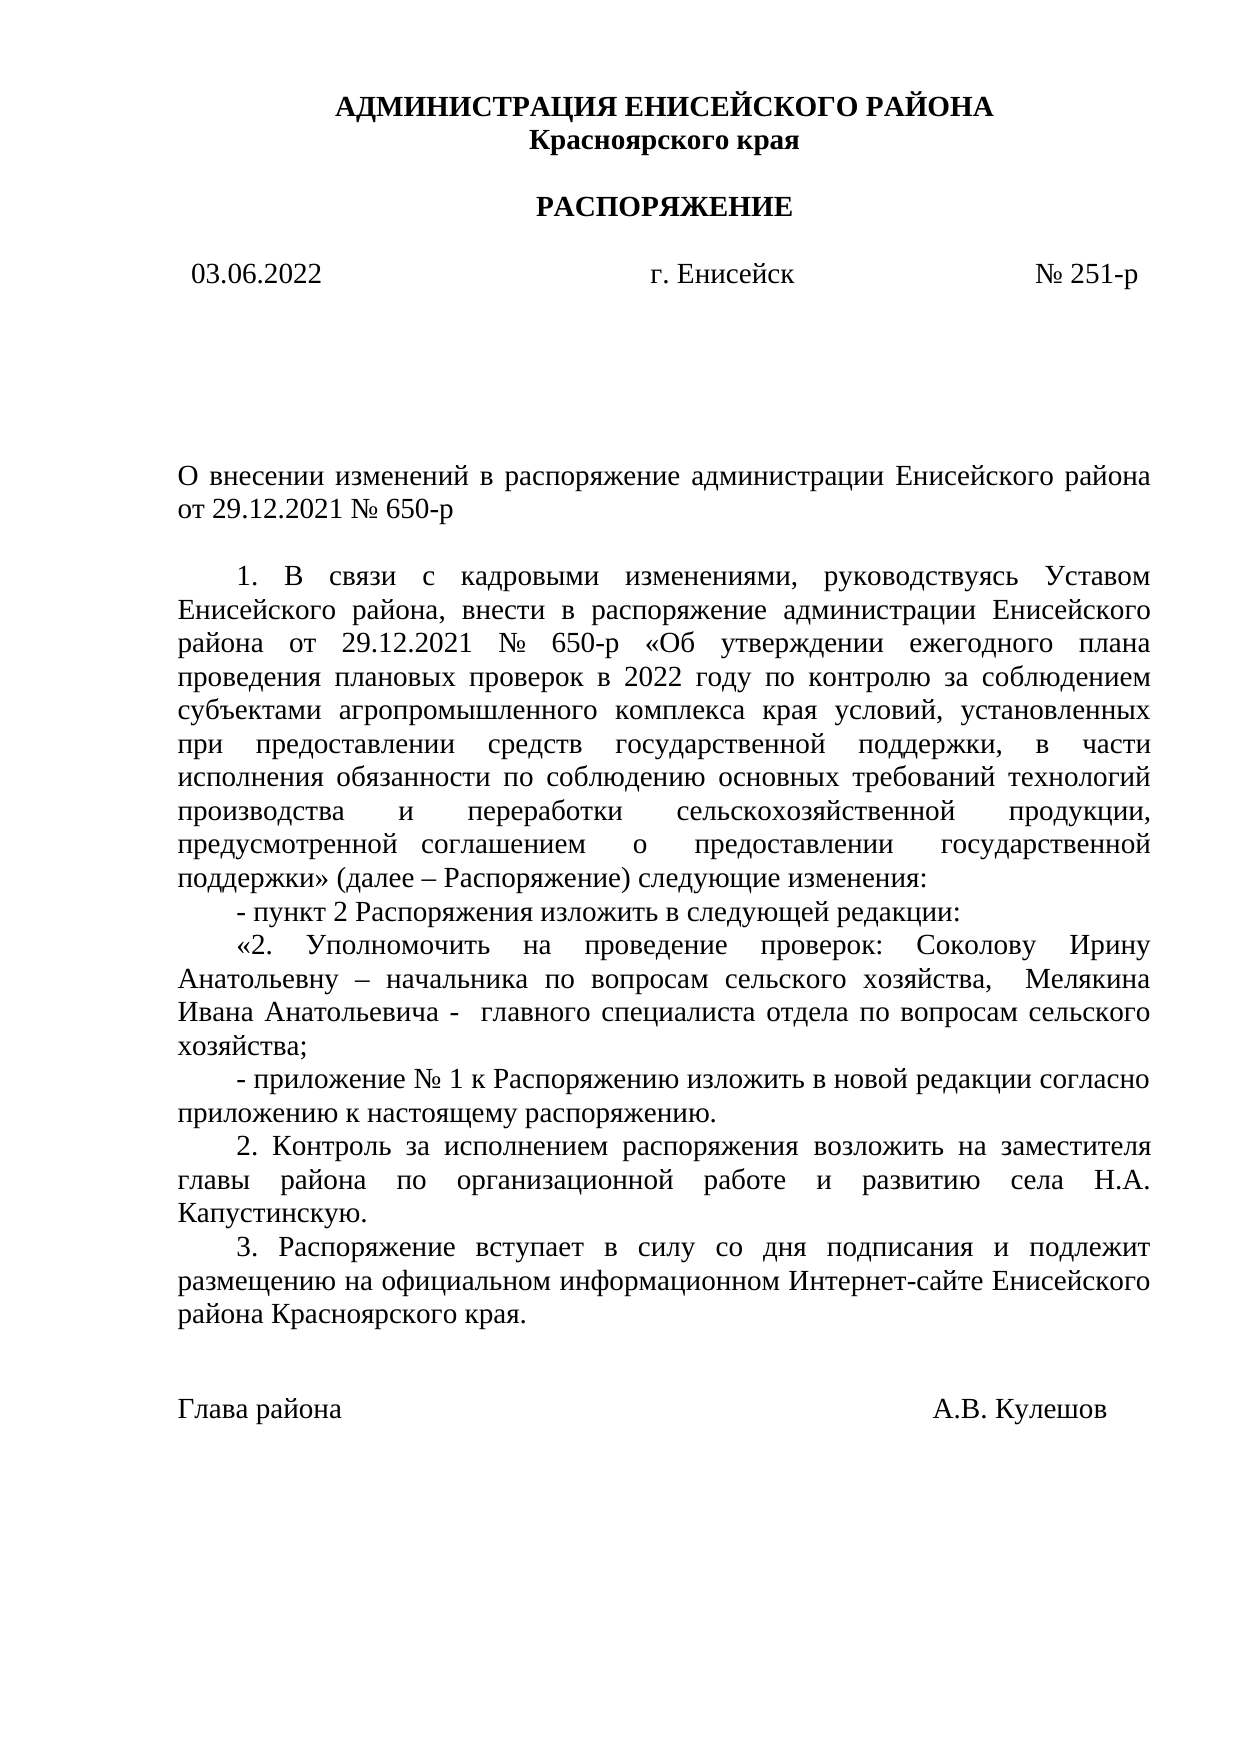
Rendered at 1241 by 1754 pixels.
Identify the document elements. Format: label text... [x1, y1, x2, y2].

text 2. Контроль за исполнением распоряжения возложить на заместителя главы района по организационной работе и развитию села Н.А. Капустинскую. [177, 1128, 1152, 1229]
text «2. Уполномочить на проведение проверок: Соколову Ирину Анатольевну – начальника по вопросам сельского хозяйства, Мелякина Ивана Анатольевича - главного специалиста отдела по вопросам сельского хозяйства; [177, 927, 1152, 1061]
text Красноярского края [177, 122, 1152, 156]
text 3. Распоряжение вступает в силу со дня подписания и подлежит размещению на официальном информационном Интернет-сайте Енисейского района Красноярского края. [177, 1229, 1152, 1330]
text РАСПОРЯЖЕНИЕ [177, 189, 1152, 223]
text 1. В связи с кадровыми изменениями, руководствуясь Уставом Енисейского района, внести в распоряжение администрации Енисейского района от 29.12.2021 № 650-р «Об утверждении ежегодного плана проведения плановых проверок в 2022 году по контролю за соблюдением субъектами агропромышленного комплекса края условий, установленных при предоставлении средств государственной поддержки, в части исполнения обязанности по соблюдению основных требований технологий производства и переработки сельскохозяйственной продукции, предусмотренной соглашением о предоставлении государственной поддержки» (далее – Распоряжение) следующие изменения: [177, 558, 1152, 894]
text - приложение № 1 к Распоряжению изложить в новой редакции согласно приложению к настоящему распоряжению. [177, 1061, 1152, 1128]
text АДМИНИСТРАЦИЯ ЕНИСЕЙСКОГО РАЙОНА [177, 89, 1152, 122]
text 03.06.2022 г. Енисейск № 251-р [177, 256, 1152, 290]
text О внесении изменений в распоряжение администрации Енисейского района от 29.12.2021 № 650-р [177, 458, 1152, 525]
text - пункт 2 Распоряжения изложить в следующей редакции: [177, 894, 1152, 927]
text Глава района А.В. Кулешов [177, 1391, 1152, 1425]
